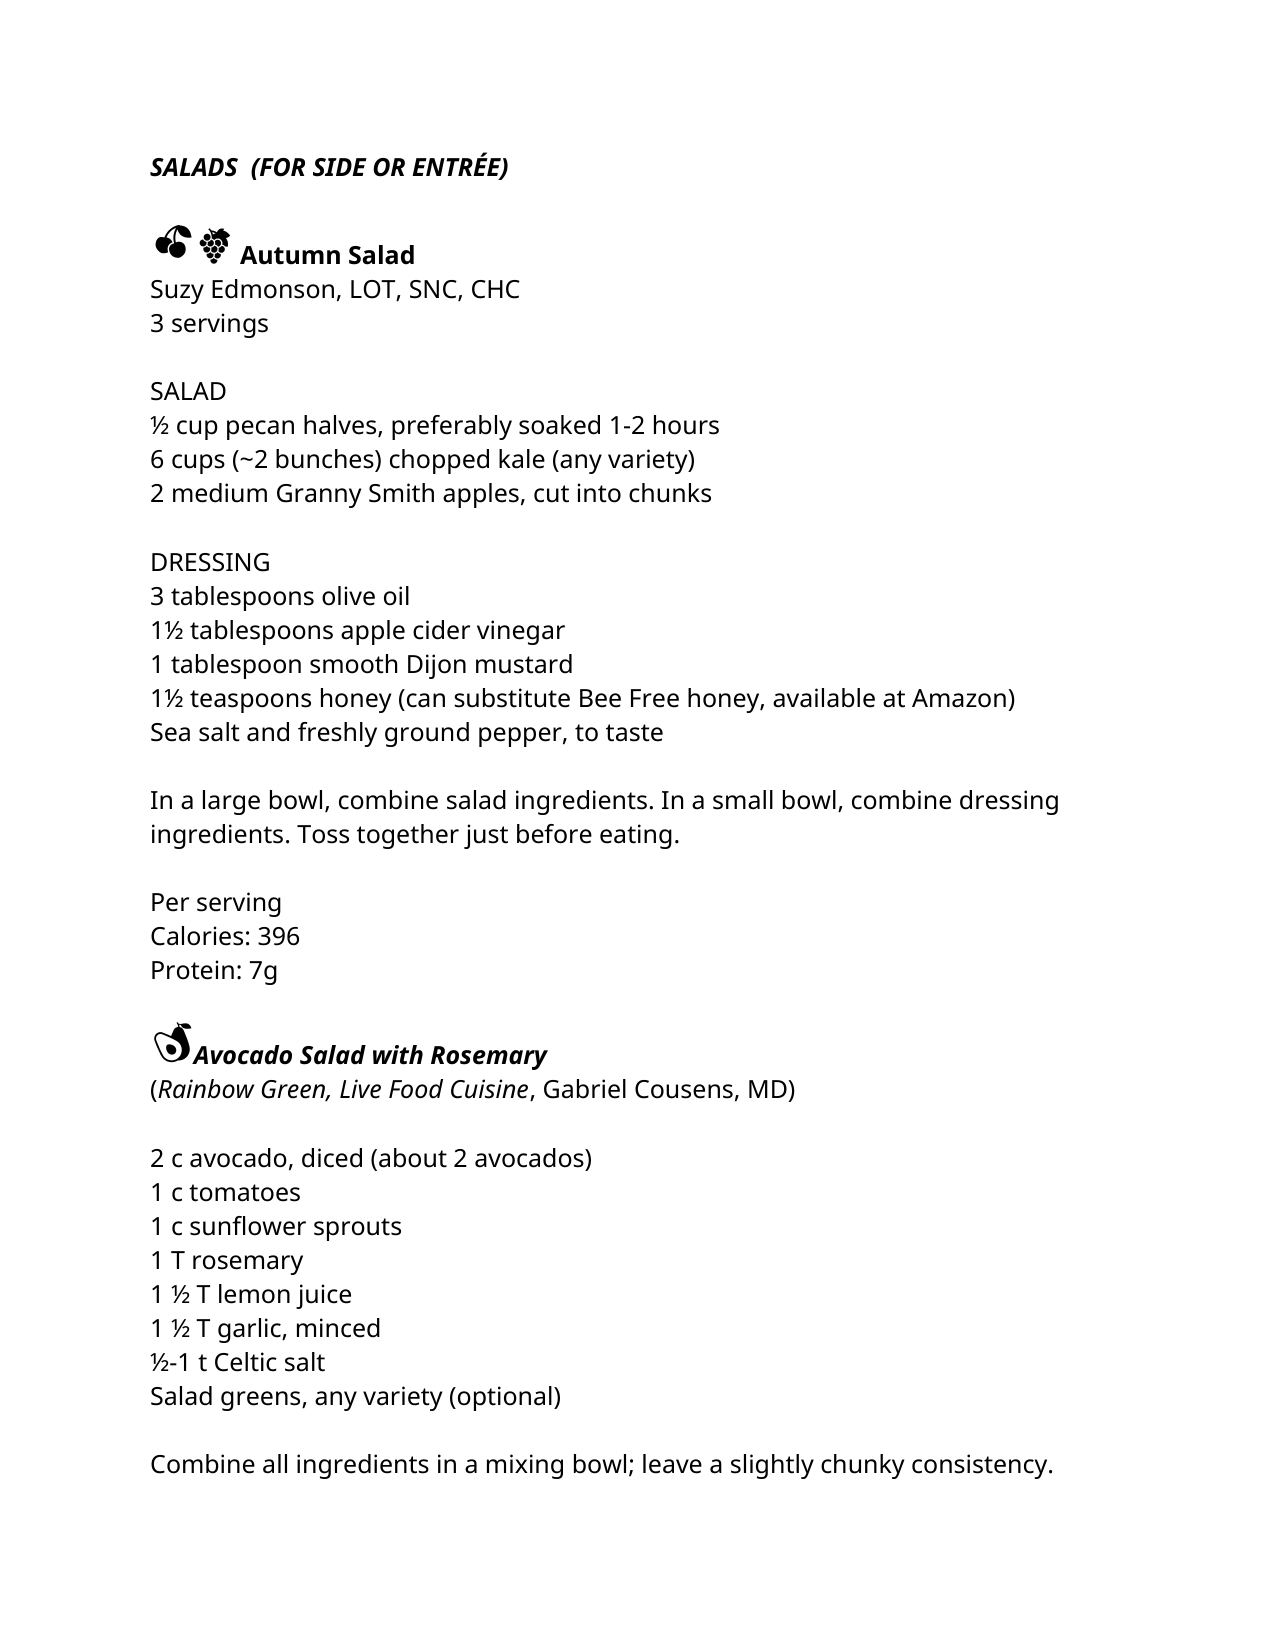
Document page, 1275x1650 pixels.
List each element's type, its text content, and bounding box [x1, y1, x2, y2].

text Per serving [150, 885, 1125, 919]
text (Rainbow Green, Live Food Cuisine, Gabriel Cousens, MD) [150, 1072, 1125, 1106]
text ½-1 t Celtic salt [150, 1344, 1125, 1379]
text SALAD [150, 374, 1125, 408]
text 1 ½ T lemon juice [150, 1276, 1125, 1311]
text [150, 1447, 1125, 1481]
text Protein: 7g [150, 953, 1125, 987]
text Salad greens, any variety (optional) [150, 1379, 1125, 1413]
text SALADS (FOR SIDE OR ENTRÉE) [150, 150, 1125, 184]
text Avocado Salad with Rosemary [150, 1021, 1125, 1072]
text 2 medium Granny Smith apples, cut into chunks [150, 476, 1125, 510]
picture [150, 218, 234, 265]
text 3 tablespoons olive oil [150, 578, 1125, 612]
text In a large bowl, combine salad ingredients. In a small bowl, combine dressing ingredients. Toss together just before eating. [150, 783, 1125, 851]
text Autumn Salad [150, 218, 1125, 272]
text ½ cup pecan halves, preferably soaked 1-2 hours [150, 408, 1125, 442]
text 3 servings [150, 306, 1125, 340]
text DRESSING [150, 544, 1125, 578]
text Sea salt and freshly ground pepper, to taste [150, 714, 1125, 748]
text 1 c tomatoes [150, 1174, 1125, 1208]
text 6 cups (~2 bunches) chopped kale (any variety) [150, 442, 1125, 476]
text 2 c avocado, diced (about 2 avocados) [150, 1140, 1125, 1174]
text 1 ½ T garlic, minced [150, 1311, 1125, 1344]
text 1 tablespoon smooth Dijon mustard [150, 646, 1125, 680]
text 1½ tablespoons apple cider vinegar [150, 612, 1125, 646]
text Suzy Edmonson, LOT, SNC, CHC [150, 272, 1125, 306]
picture [150, 1021, 194, 1065]
text 1 c sunflower sprouts [150, 1208, 1125, 1242]
text Calories: 396 [150, 919, 1125, 953]
text 1 T rosemary [150, 1242, 1125, 1276]
text 1½ teaspoons honey (can substitute Bee Free honey, available at Amazon) [150, 680, 1125, 714]
